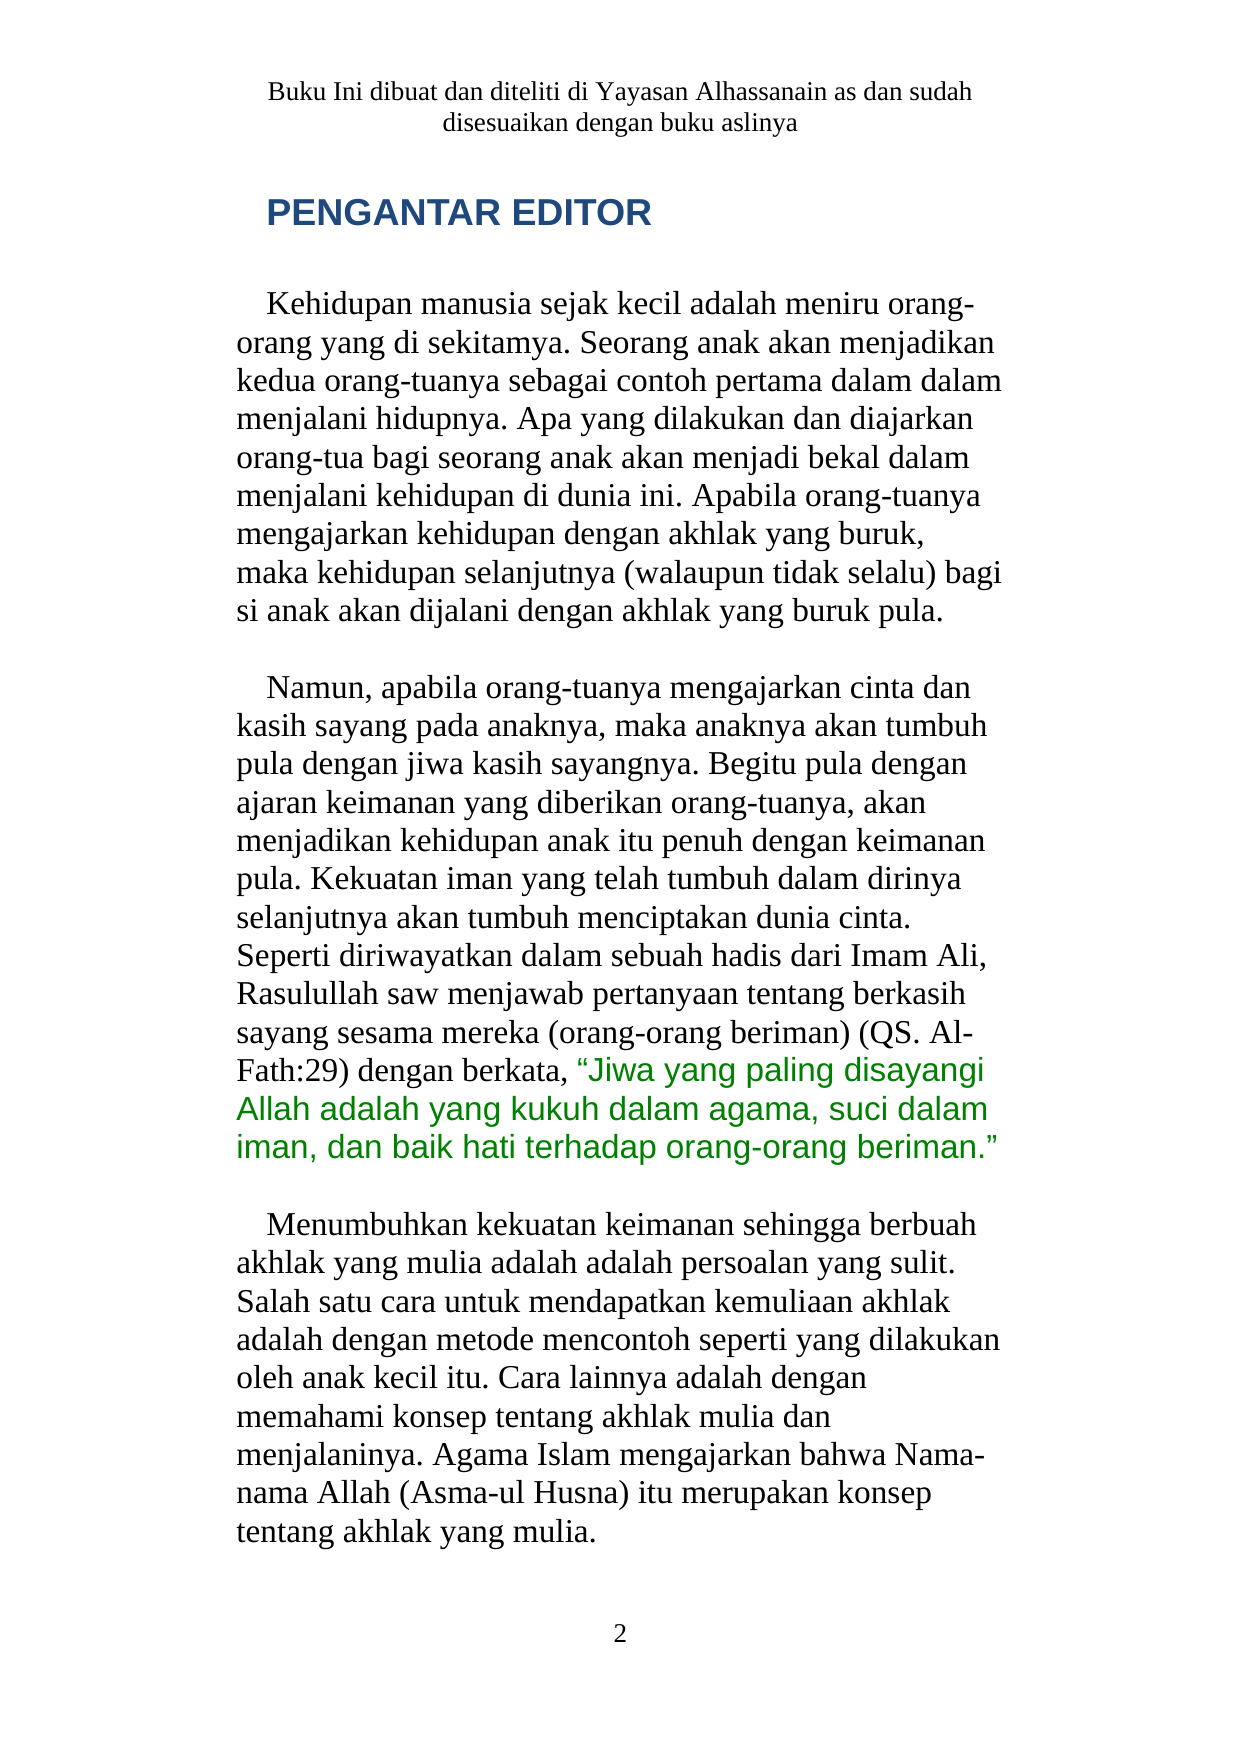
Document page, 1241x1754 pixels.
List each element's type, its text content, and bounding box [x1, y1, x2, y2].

text Kehidupan manusia sejak kecil adalah meniru orang-orang yang di sekitamya. Seorang anak akan menjadikan kedua orang-tuanya sebagai contoh pertama dalam dalam menjalani hidupnya. Apa yang dilakukan dan diajarkan orang-tua bagi seorang anak akan menjadi bekal dalam menjalani kehidupan di dunia ini. Apabila orang-tuanya mengajarkan kehidupan dengan akhlak yang buruk, maka kehidupan selanjutnya (walaupun tidak selalu) bagi si anak akan dijalani dengan akhlak yang buruk pula. [236, 284, 1004, 629]
text Menumbuhkan kekuatan keimanan sehingga berbuah akhlak yang mulia adalah adalah persoalan yang sulit. Salah satu cara untuk mendapatkan kemuliaan akhlak adalah dengan metode mencontoh seperti yang dilakukan oleh anak kecil itu. Cara lainnya adalah dengan memahami konsep tentang akhlak mulia dan menjalaninya. Agama Islam mengajarkan bahwa Nama-nama Allah (Asma-ul Husna) itu merupakan konsep tentang akhlak yang mulia. [236, 1204, 1004, 1549]
text Namun, apabila orang-tuanya mengajarkan cinta dan kasih sayang pada anaknya, maka anaknya akan tumbuh pula dengan jiwa kasih sayangnya. Begitu pula dengan ajaran keimanan yang diberikan orang-tuanya, akan menjadikan kehidupan anak itu penuh dengan keimanan pula. Kekuatan iman yang telah tumbuh dalam dirinya selanjutnya akan tumbuh menciptakan dunia cinta. Seperti diriwayatkan dalam sebuah hadis dari Imam Ali, Rasulullah saw menjawab pertanyaan tentang berkasih sayang sesama mereka (orang-orang beriman) (QS. Al-Fath:29) dengan berkata, “Jiwa yang paling disayangi Allah adalah yang kukuh dalam agama, suci dalam iman, dan baik hati terhadap orang-orang beriman.” [236, 667, 1004, 1166]
subtitle PENGANTAR EDITOR [236, 190, 1004, 233]
